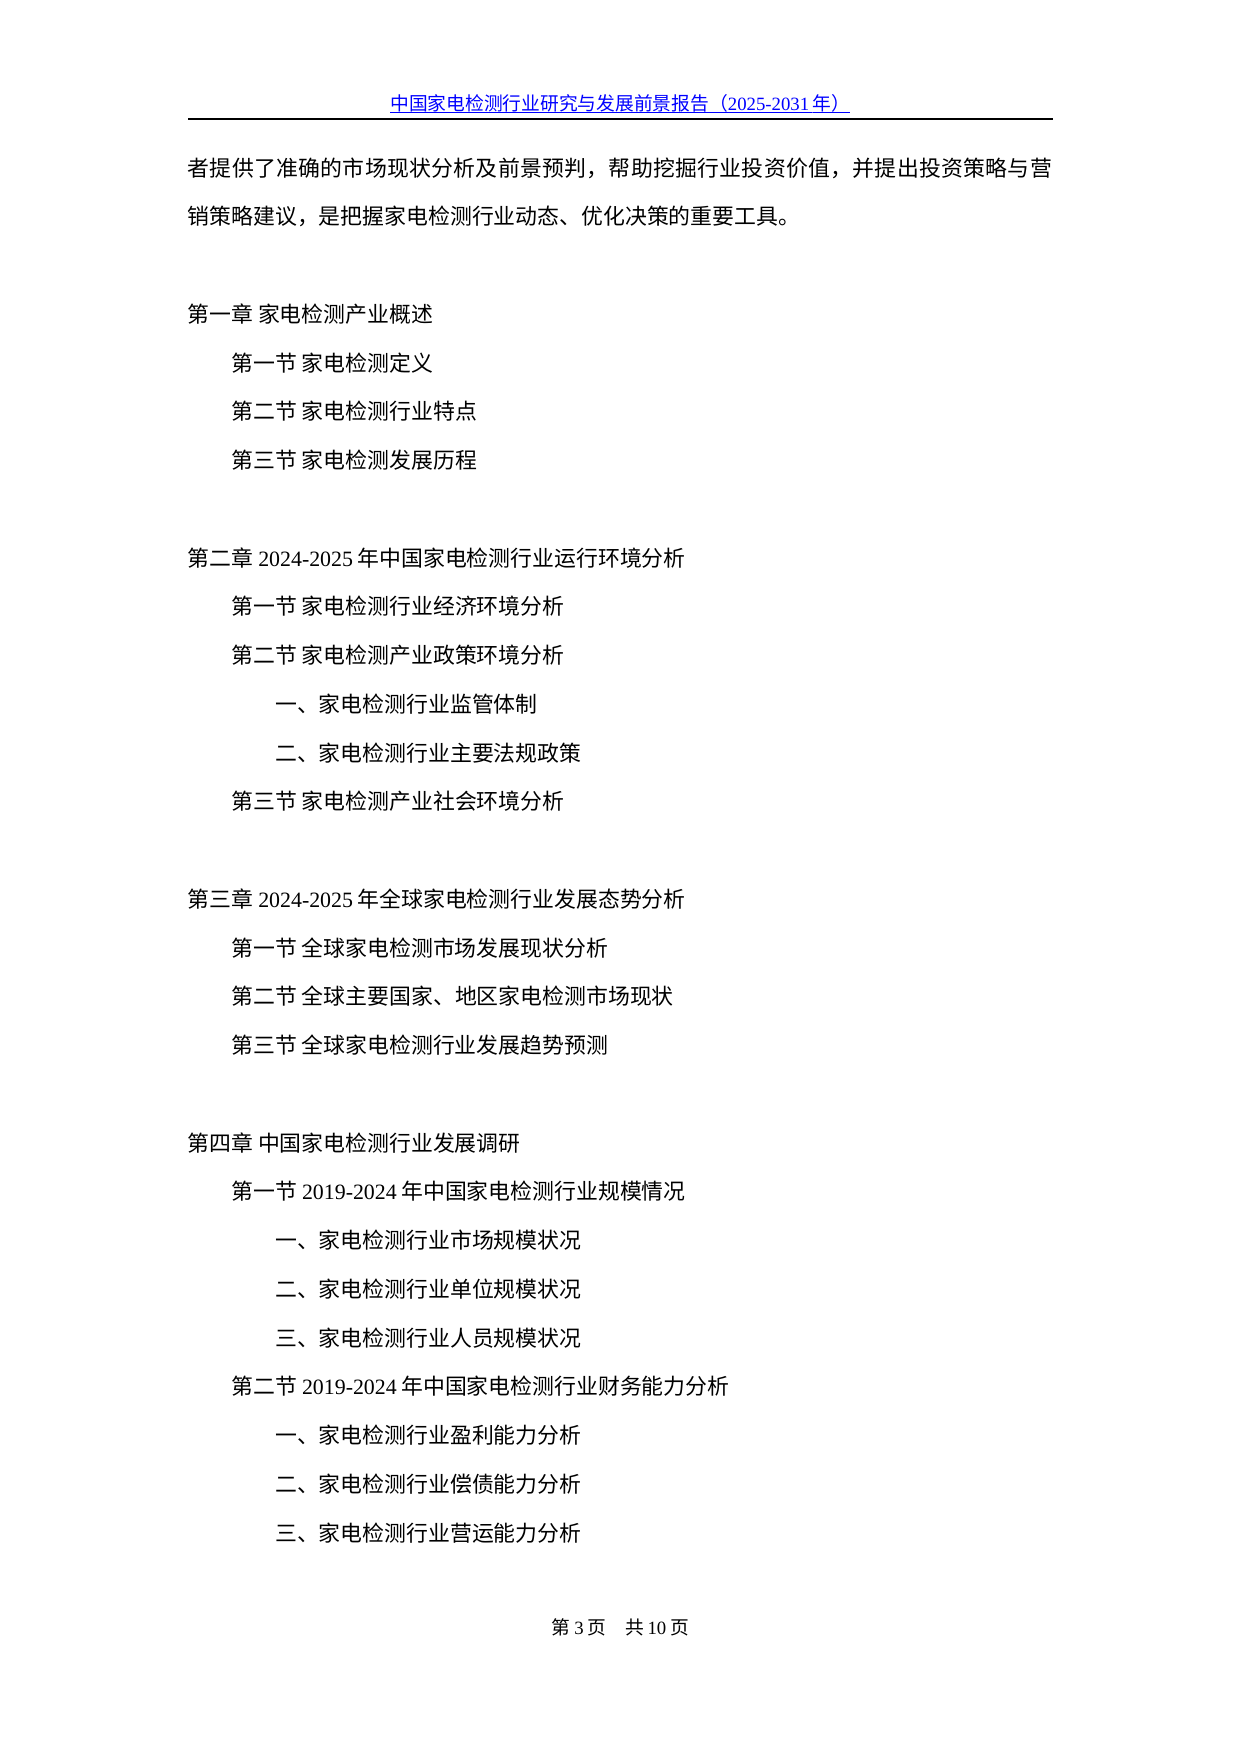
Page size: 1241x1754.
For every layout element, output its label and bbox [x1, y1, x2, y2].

text [187, 150, 1053, 1548]
